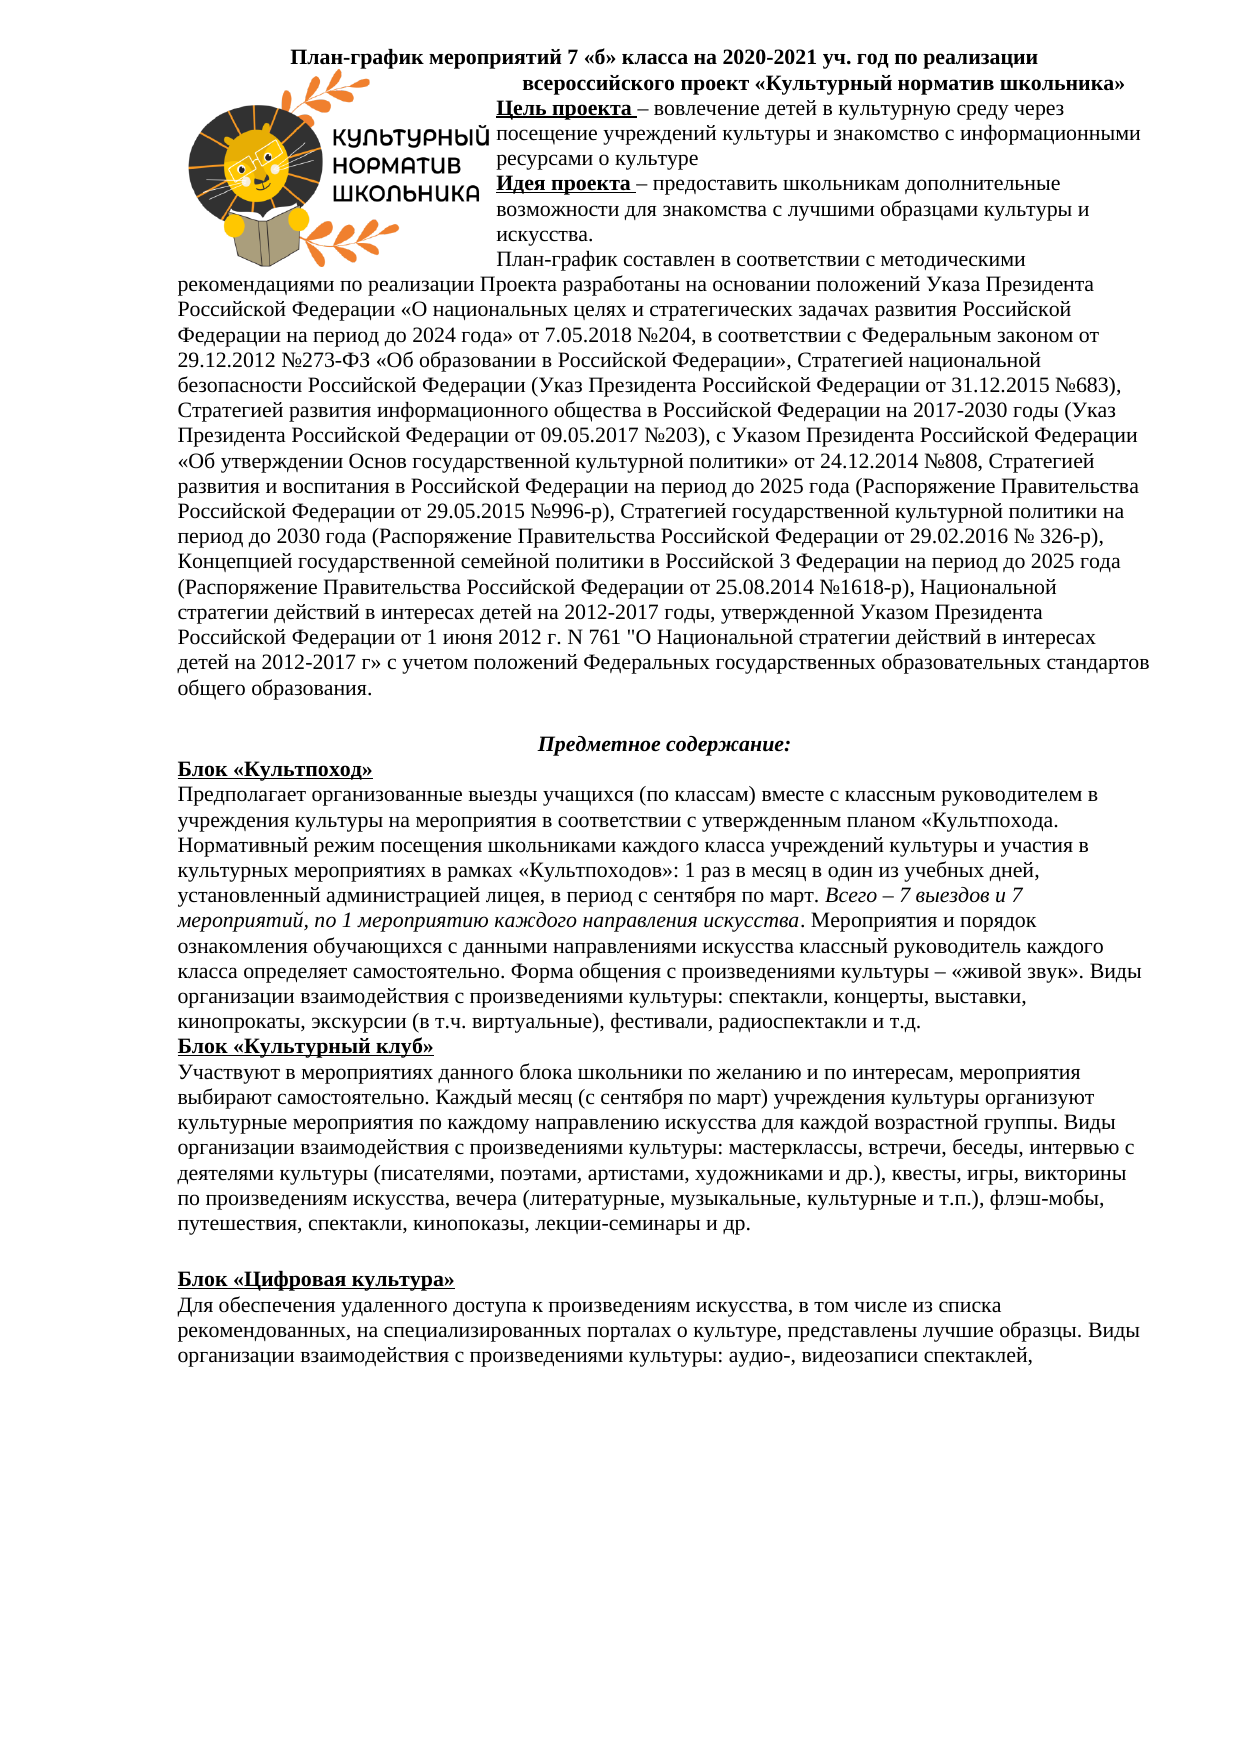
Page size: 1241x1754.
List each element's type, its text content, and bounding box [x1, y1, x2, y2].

text План-график составлен в соответствии с методическими рекомендациями по реализации Проекта разработаны на основании положений Указа Президента Российской Федерации «О национальных целях и стратегических задачах развития Российской Федерации на период до 2024 года» от 7.05.2018 №204, в соответствии с Федеральным законом от 29.12.2012 №273-ФЗ «Об образовании в Российской Федерации», Стратегией национальной безопасности Российской Федерации (Указ Президента Российской Федерации от 31.12.2015 №683), Стратегией развития информационного общества в Российской Федерации на 2017-2030 годы (Указ Президента Российской Федерации от 09.05.2017 №203), с Указом Президента Российской Федерации «Об утверждении Основ государственной культурной политики» от 24.12.2014 №808, Стратегией развития и воспитания в Российской Федерации на период до 2025 года (Распоряжение Правительства Российской Федерации от 29.05.2015 №996-р), Стратегией государственной культурной политики на период до 2030 года (Распоряжение Правительства Российской Федерации от 29.02.2016 № 326-р), Концепцией государственной семейной политики в Российской 3 Федерации на период до 2025 года (Распоряжение Правительства Российской Федерации от 25.08.2014 №1618-р), Национальной стратегии действий в интересах детей на 2012-2017 годы, утвержденной Указом Президента Российской Федерации от 1 июня 2012 г. N 761 "О Национальной стратегии действий в интересах детей на 2012-2017 г» с учетом положений Федеральных государственных образовательных стандартов общего образования. [177, 246, 1152, 700]
text Блок «Культурный клуб» [177, 1033, 1152, 1059]
text Цель проекта – вовлечение детей в культурную среду через посещение учреждений культуры и знакомство с информационными ресурсами о культуре [496, 95, 1152, 170]
text Участвуют в мероприятиях данного блока школьники по желанию и по интересам, мероприятия выбирают самостоятельно. Каждый месяц (с сентября по март) учреждения культуры организуют культурные мероприятия по каждому направлению искусства для каждой возрастной группы. Виды организации взаимодействия с произведениями культуры: мастерклассы, встречи, беседы, интервью с деятелями культуры (писателями, поэтами, артистами, художниками и др.), квесты, игры, викторины по произведениям искусства, вечера (литературные, музыкальные, культурные и т.п.), флэш-мобы, путешествия, спектакли, кинопоказы, лекции-семинары и др. [177, 1059, 1152, 1235]
text всероссийского проект «Культурный норматив школьника» [496, 69, 1152, 95]
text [177, 1292, 1152, 1367]
text Предметное содержание: [177, 731, 1152, 756]
text План-график мероприятий 7 «б» класса на 2020-2021 уч. год по реализации [177, 44, 1152, 69]
text Идея проекта – предоставить школьникам дополнительные возможности для знакомства с лучшими образцами культуры и искусства. [496, 170, 1152, 246]
text Предполагает организованные выезды учащихся (по классам) вместе с классным руководителем в учреждения культуры на мероприятия в соответствии с утвержденным планом «Культпохода. Нормативный режим посещения школьниками каждого класса учреждений культуры и участия в культурных мероприятиях в рамках «Культпоходов»: 1 раз в месяц в один из учебных дней, установленный администрацией лицея, в период с сентября по март. Всего – 7 выездов и 7 мероприятий, по 1 мероприятию каждого направления искусства. Мероприятия и порядок ознакомления обучающихся с данными направлениями искусства классный руководитель каждого класса определяет самостоятельно. Форма общения с произведениями культуры – «живой звук». Виды организации взаимодействия с произведениями культуры: спектакли, концерты, выставки, кинопрокаты, экскурсии (в т.ч. виртуальные), фестивали, радиоспектакли и т.д. [177, 781, 1152, 1033]
picture [177, 69, 496, 267]
text Блок «Цифровая культура» [177, 1266, 1152, 1292]
text Блок «Культпоход» [177, 756, 1152, 781]
